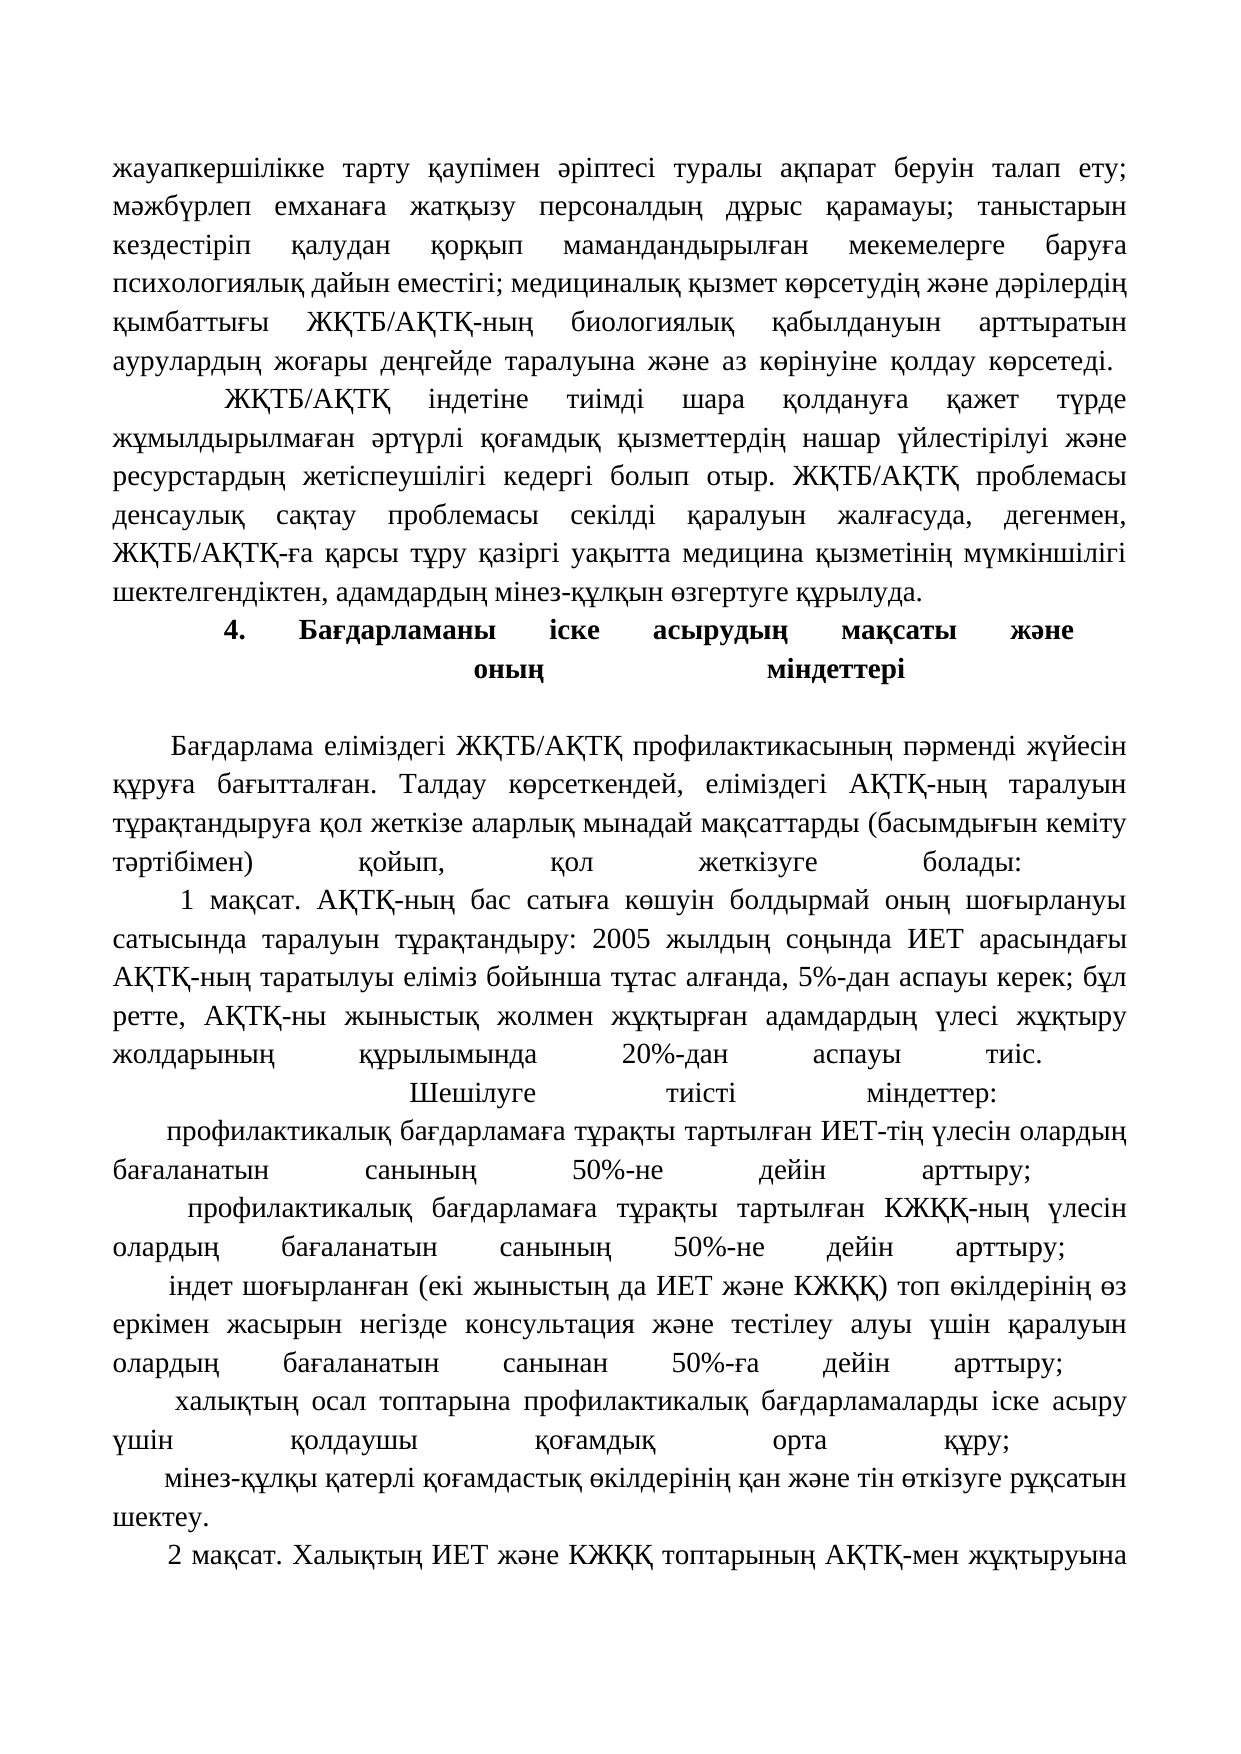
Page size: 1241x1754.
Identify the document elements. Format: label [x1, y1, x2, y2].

text [112, 612, 1128, 1571]
text [112, 150, 1128, 607]
